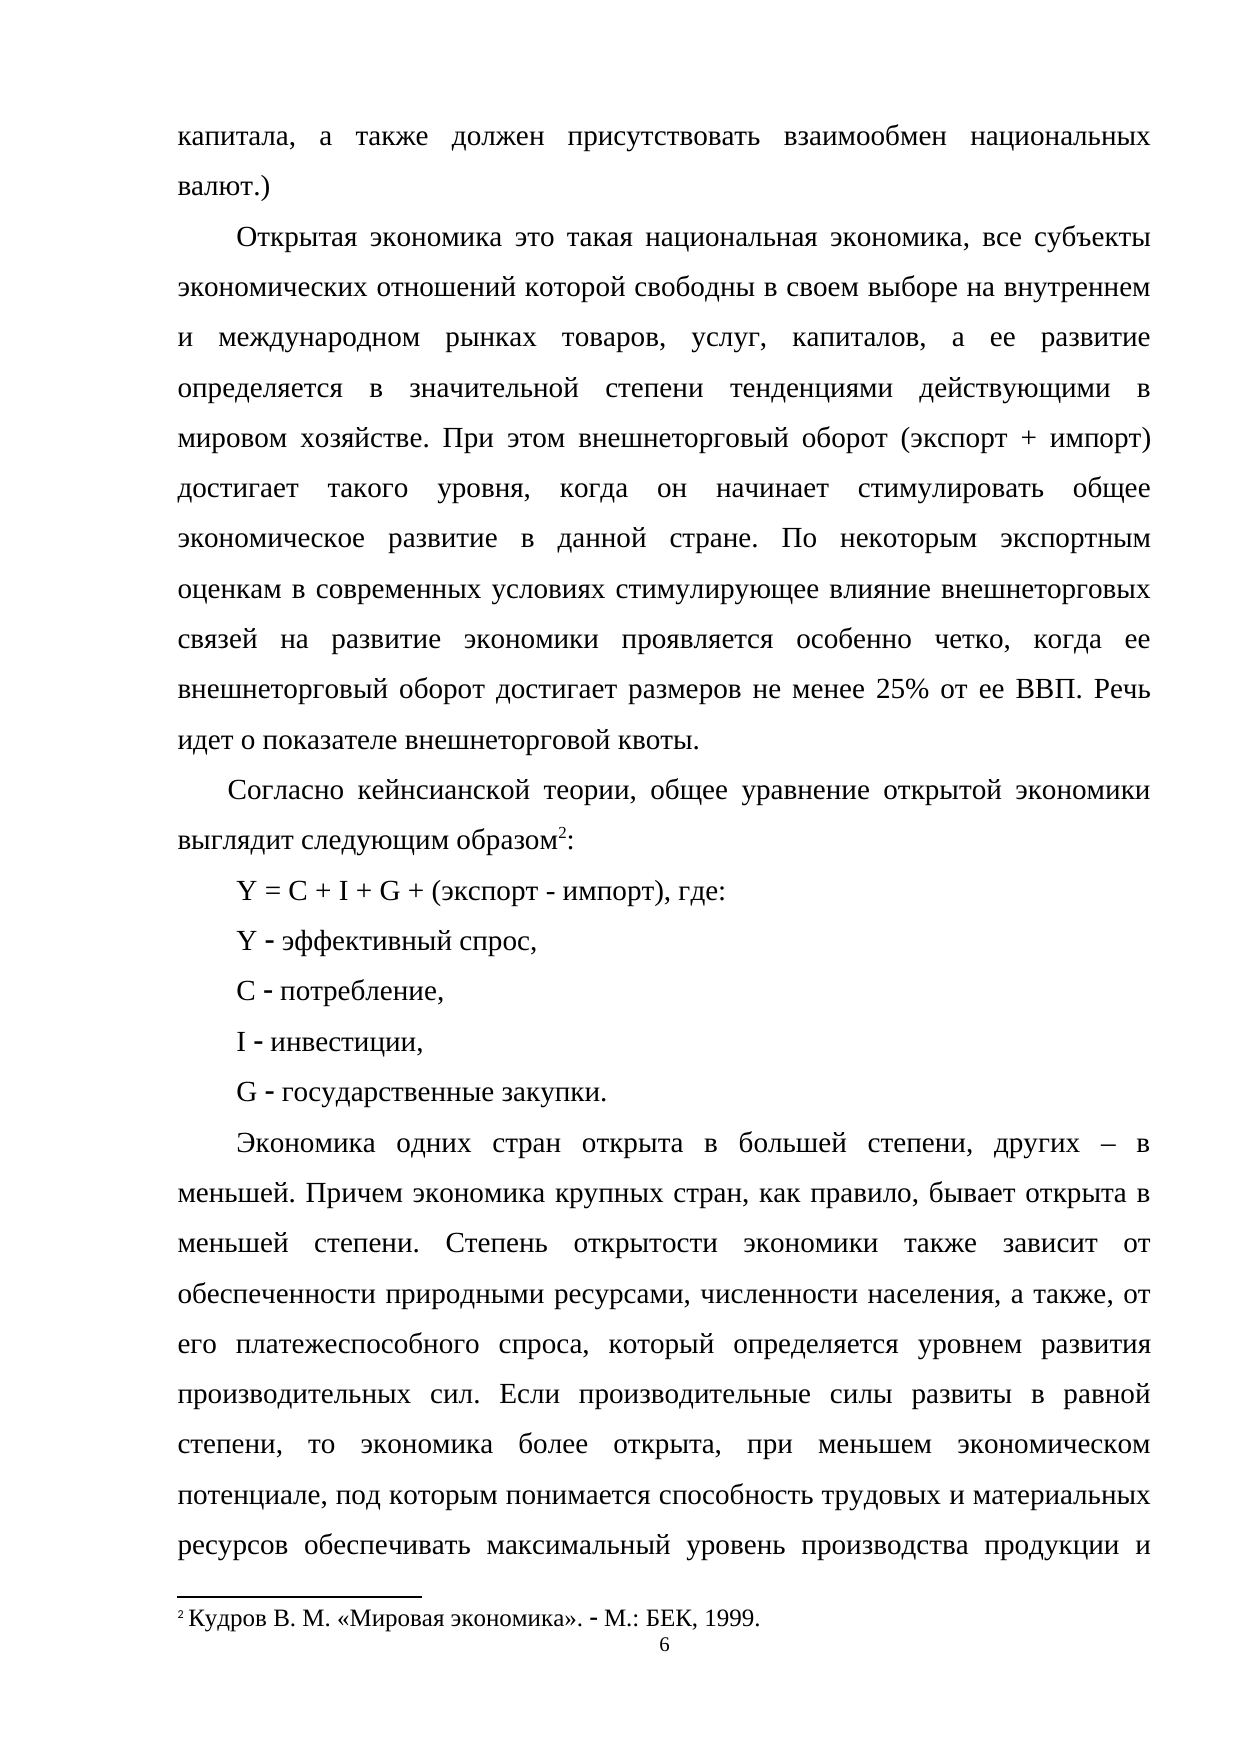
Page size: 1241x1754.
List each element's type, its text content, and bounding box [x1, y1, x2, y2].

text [177, 1125, 1152, 1561]
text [177, 118, 1152, 202]
text Согласно кейнсианской теории, общее уравнение открытой экономики выглядит следующим образом: [177, 772, 1152, 856]
text G государственные закупки. [177, 1074, 1152, 1108]
text Открытая экономика это такая национальная экономика, все субъекты экономических отношений которой свободны в своем выборе на внутреннем и международном рынках товаров, услуг, капиталов, а ее развитие определяется в значительной степени тенденциями действующими в мировом хозяйстве. При этом внешнеторговый оборот (экспорт + импорт) достигает такого уровня, когда он начинает стимулировать общее экономическое развитие в данной стране. По некоторым экспортным оценкам в современных условиях стимулирующее влияние внешнеторговых связей на развитие экономики проявляется особенно четко, когда ее внешнеторговый оборот достигает размеров не менее 25% от ее ВВП. Речь идет о показателе внешнеторговой квоты. [177, 219, 1152, 755]
text Y = C + I + G + (экспорт - импорт), где: [177, 873, 1152, 906]
text C потребление, [177, 973, 1152, 1007]
text Y эффективный спрос, [177, 923, 1152, 957]
text I инвестиции, [177, 1024, 1152, 1058]
